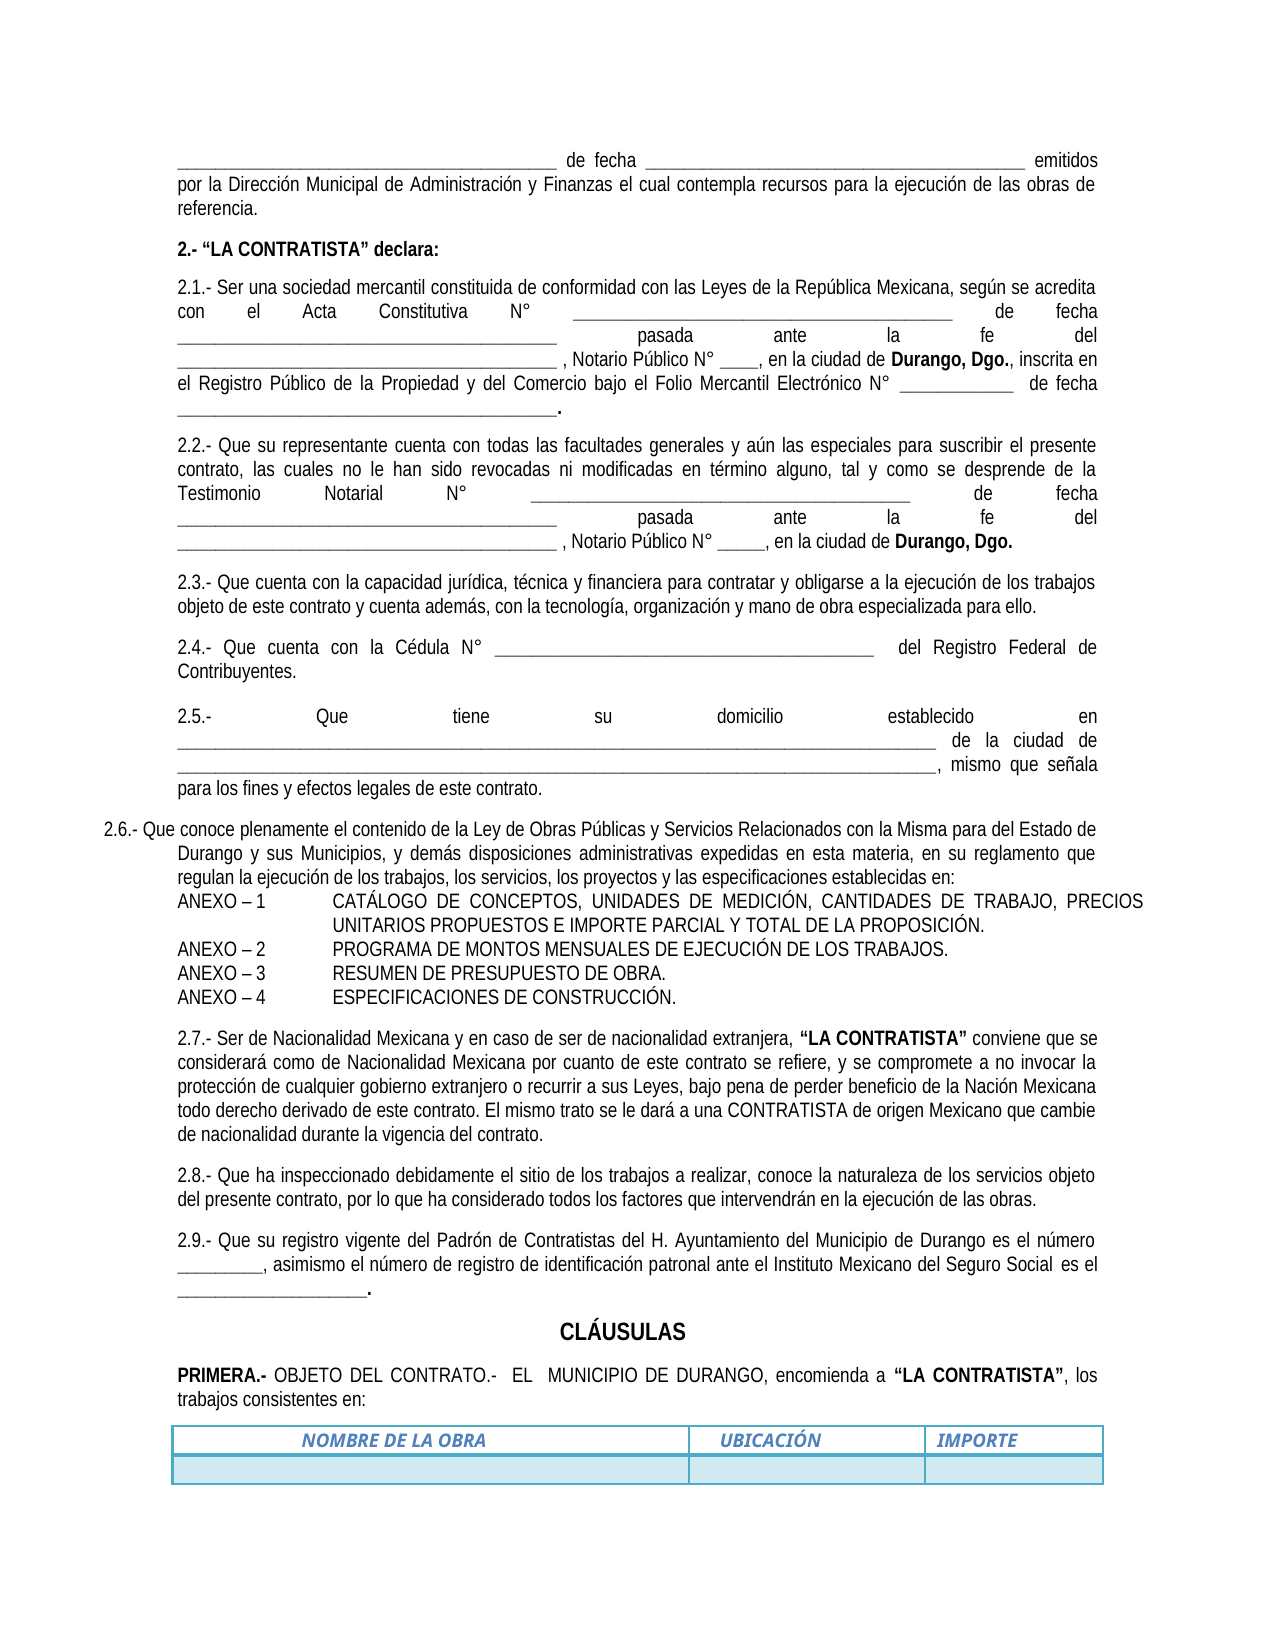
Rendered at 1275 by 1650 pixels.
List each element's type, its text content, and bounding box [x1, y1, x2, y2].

table_cell ANEXO – 2 [170, 937, 325, 961]
text 2.7.- Ser de Nacionalidad Mexicana y en caso de ser de nacionalidad extranjera, “LA CONTRATISTA” conviene que se considerará como de Nacionalidad Mexicana por cuanto de este contrato se refiere, y se compromete a no invocar la protección de cualquier gobierno extranjero o recurrir a sus Leyes, bajo pena de perder beneficio de la Nación Mexicana todo derecho derivado de este contrato. El mismo trato se le dará a una CONTRATISTA de origen Mexicano que cambie de nacionalidad durante la vigencia del contrato. [177, 1026, 1098, 1146]
text 2.3.- Que cuenta con la capacidad jurídica, técnica y financiera para contratar y obligarse a la ejecución de los trabajos objeto de este contrato y cuenta además, con la tecnología, organización y mano de obra especializada para ello. [177, 570, 1098, 618]
table_header ANEXO – 1 [170, 889, 325, 937]
table_cell ESPECIFICACIONES DE CONSTRUCCIÓN. [325, 985, 1152, 1009]
table_cell [174, 1457, 688, 1483]
table_cell [690, 1457, 924, 1483]
text 2.2.- Que su representante cuenta con todas las facultades generales y aún las especiales para suscribir el presente contrato, las cuales no le han sido revocadas ni modificadas en término alguno, tal y como se desprende de la Testimonio Notarial N° ________________________________________ de fecha ________________________________________ pasada ante la fe del ________________________________________ , Notario Público N° _____, en la ciudad de Durango, Dgo. [177, 433, 1098, 553]
text 2.5.- Que tiene su domicilio establecido en ________________________________________________________________________________ de la ciudad de ________________________________________________________________________________, mismo que señala para los fines y efectos legales de este contrato. [177, 704, 1098, 800]
table_cell PROGRAMA DE MONTOS MENSUALES DE EJECUCIÓN DE LOS TRABAJOS. [325, 937, 1152, 961]
text 2.- “LA CONTRATISTA” declara: [177, 237, 1098, 261]
text 2.1.- Ser una sociedad mercantil constituida de conformidad con las Leyes de la República Mexicana, según se acredita con el Acta Constitutiva N° ________________________________________ de fecha ________________________________________ pasada ante la fe del ________________________________________ , Notario Público N° ____, en la ciudad de Durango, Dgo., inscrita en el Registro Público de la Propiedad y del Comercio bajo el Folio Mercantil Electrónico N° ____________ de fecha ________________________________________. [177, 275, 1098, 419]
table_cell ANEXO – 4 [170, 985, 325, 1009]
subtitle CLÁUSULAS [148, 1317, 1098, 1346]
table_cell [926, 1457, 1102, 1483]
table_header UBICACIÓN [690, 1427, 924, 1452]
table_header CATÁLOGO DE CONCEPTOS, UNIDADES DE MEDICIÓN, CANTIDADES DE TRABAJO, PRECIOS UNITARIOS PROPUESTOS E IMPORTE PARCIAL Y TOTAL DE LA PROPOSICIÓN. [325, 889, 1152, 937]
table_header IMPORTE [926, 1427, 1102, 1452]
text 2.4.- Que cuenta con la Cédula N° ________________________________________ del Registro Federal de Contribuyentes. [177, 635, 1098, 683]
text PRIMERA.- OBJETO DEL CONTRATO.- EL MUNICIPIO DE DURANGO, encomienda a “LA CONTRATISTA”, los trabajos consistentes en: [177, 1363, 1098, 1411]
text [177, 148, 1098, 219]
table_cell RESUMEN DE PRESUPUESTO DE OBRA. [325, 961, 1152, 985]
table_header NOMBRE DE LA OBRA [174, 1427, 688, 1452]
text 2.8.- Que ha inspeccionado debidamente el sitio de los trabajos a realizar, conoce la naturaleza de los servicios objeto del presente contrato, por lo que ha considerado todos los factores que intervendrán en la ejecución de las obras. [177, 1163, 1098, 1211]
text 2.9.- Que su registro vigente del Padrón de Contratistas del H. Ayuntamiento del Municipio de Durango es el número _________, asimismo el número de registro de identificación patronal ante el Instituto Mexicano del Seguro Social es el ____________________. [177, 1228, 1098, 1300]
table_cell ANEXO – 3 [170, 961, 325, 985]
text 2.6.- Que conoce plenamente el contenido de la Ley de Obras Públicas y Servicios Relacionados con la Misma para del Estado de Durango y sus Municipios, y demás disposiciones administrativas expedidas en esta materia, en su reglamento que regulan la ejecución de los trabajos, los servicios, los proyectos y las especificaciones establecidas en: [103, 817, 1098, 889]
